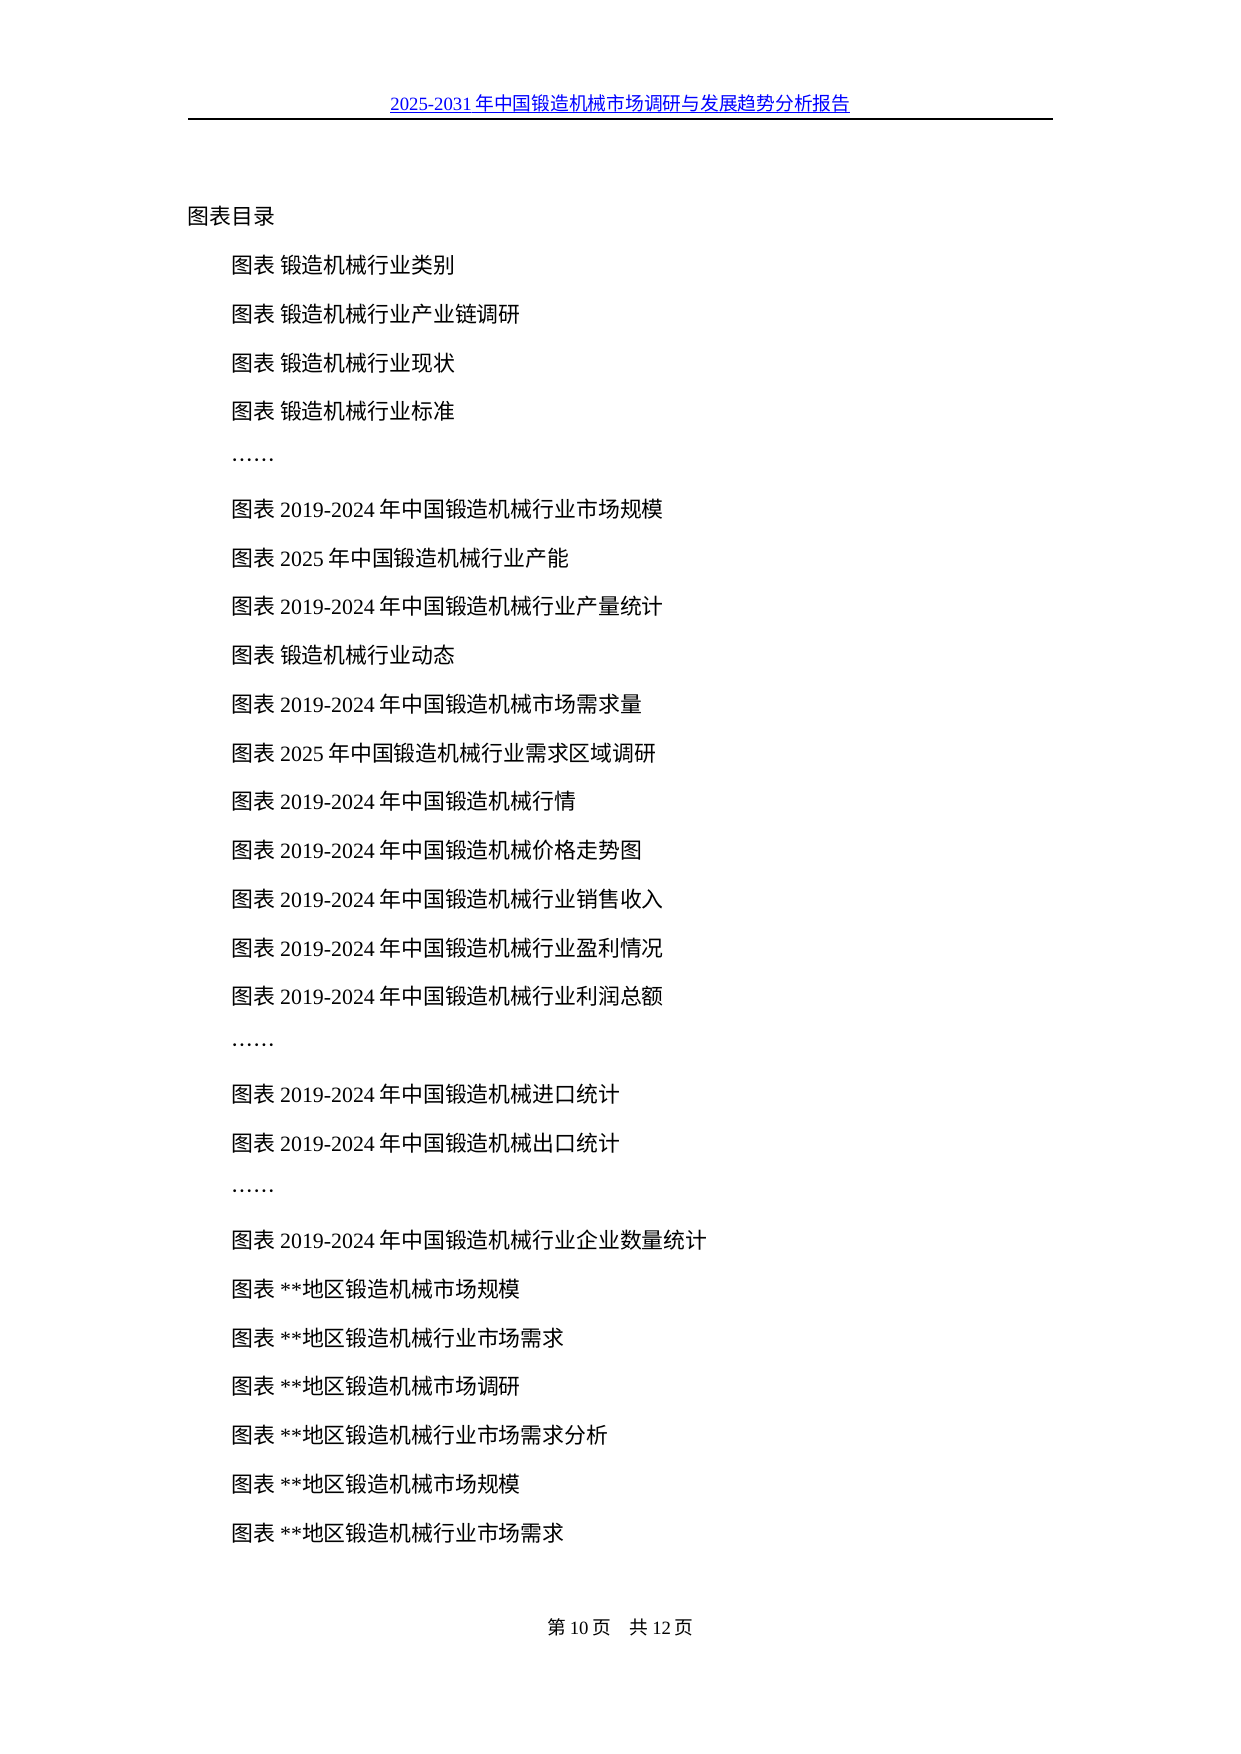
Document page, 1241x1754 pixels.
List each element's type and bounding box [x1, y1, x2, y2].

text [187, 150, 1053, 1548]
